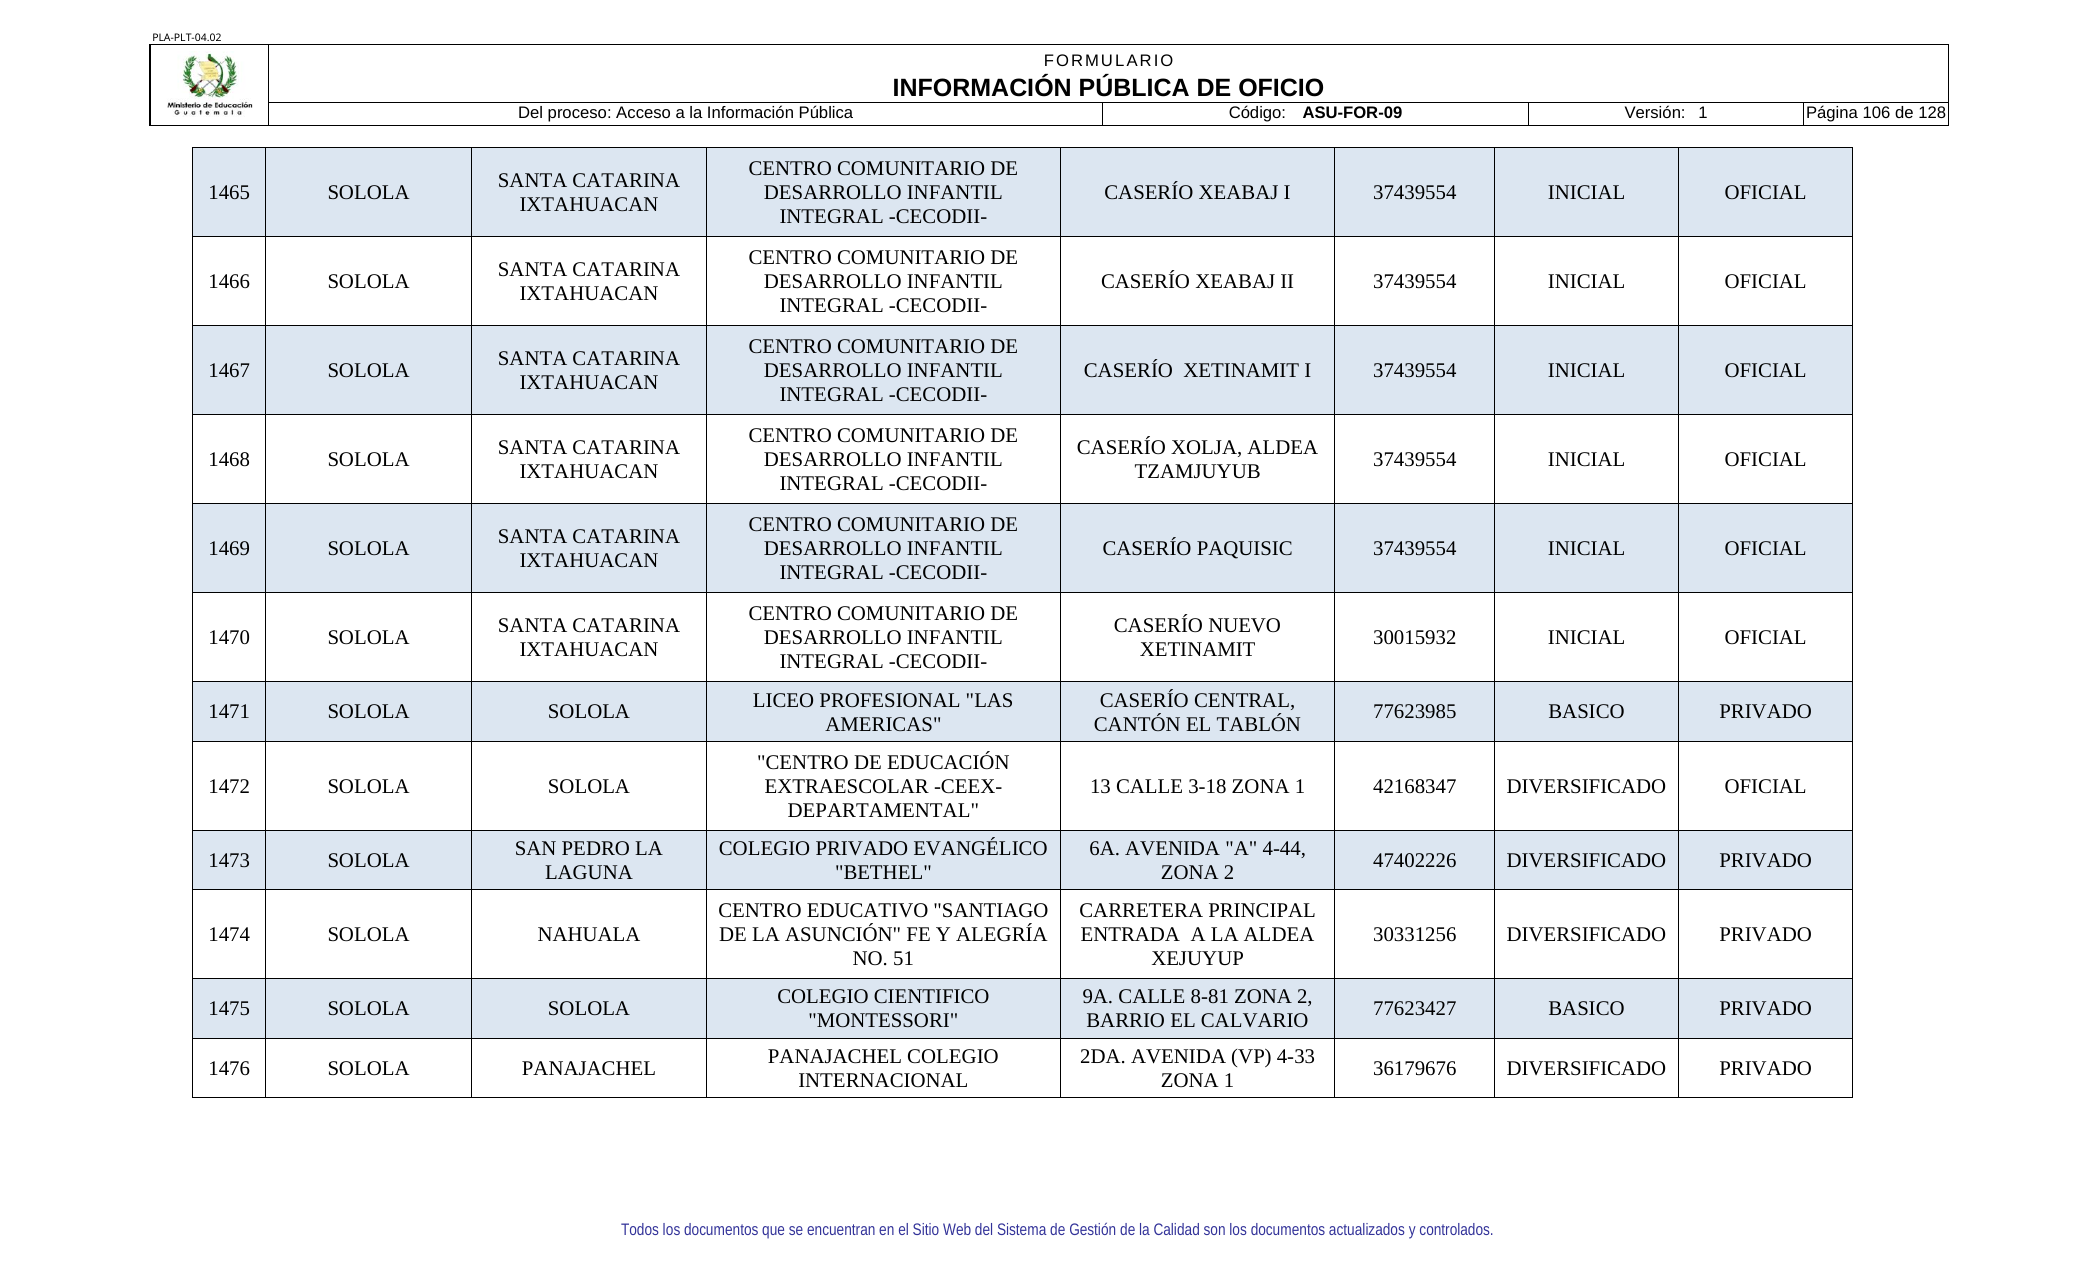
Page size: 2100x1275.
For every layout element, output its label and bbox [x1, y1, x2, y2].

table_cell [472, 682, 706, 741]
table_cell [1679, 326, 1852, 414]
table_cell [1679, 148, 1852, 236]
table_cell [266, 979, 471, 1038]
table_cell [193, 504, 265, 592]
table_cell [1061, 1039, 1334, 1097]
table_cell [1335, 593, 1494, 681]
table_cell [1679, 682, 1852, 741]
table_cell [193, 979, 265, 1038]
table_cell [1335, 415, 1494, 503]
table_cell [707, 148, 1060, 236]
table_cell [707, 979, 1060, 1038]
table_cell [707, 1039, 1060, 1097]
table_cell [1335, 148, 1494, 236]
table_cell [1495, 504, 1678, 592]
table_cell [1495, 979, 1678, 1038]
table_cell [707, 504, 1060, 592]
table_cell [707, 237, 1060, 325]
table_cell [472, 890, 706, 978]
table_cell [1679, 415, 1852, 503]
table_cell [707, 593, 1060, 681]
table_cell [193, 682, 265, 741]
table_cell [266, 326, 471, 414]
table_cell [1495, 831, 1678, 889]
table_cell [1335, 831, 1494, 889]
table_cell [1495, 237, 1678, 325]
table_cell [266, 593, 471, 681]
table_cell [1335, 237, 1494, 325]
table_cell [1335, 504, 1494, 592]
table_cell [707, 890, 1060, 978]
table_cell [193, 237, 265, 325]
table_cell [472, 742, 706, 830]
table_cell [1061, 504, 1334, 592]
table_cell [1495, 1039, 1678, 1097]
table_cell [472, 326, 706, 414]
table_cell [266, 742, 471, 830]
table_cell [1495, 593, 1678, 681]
picture [166, 51, 253, 117]
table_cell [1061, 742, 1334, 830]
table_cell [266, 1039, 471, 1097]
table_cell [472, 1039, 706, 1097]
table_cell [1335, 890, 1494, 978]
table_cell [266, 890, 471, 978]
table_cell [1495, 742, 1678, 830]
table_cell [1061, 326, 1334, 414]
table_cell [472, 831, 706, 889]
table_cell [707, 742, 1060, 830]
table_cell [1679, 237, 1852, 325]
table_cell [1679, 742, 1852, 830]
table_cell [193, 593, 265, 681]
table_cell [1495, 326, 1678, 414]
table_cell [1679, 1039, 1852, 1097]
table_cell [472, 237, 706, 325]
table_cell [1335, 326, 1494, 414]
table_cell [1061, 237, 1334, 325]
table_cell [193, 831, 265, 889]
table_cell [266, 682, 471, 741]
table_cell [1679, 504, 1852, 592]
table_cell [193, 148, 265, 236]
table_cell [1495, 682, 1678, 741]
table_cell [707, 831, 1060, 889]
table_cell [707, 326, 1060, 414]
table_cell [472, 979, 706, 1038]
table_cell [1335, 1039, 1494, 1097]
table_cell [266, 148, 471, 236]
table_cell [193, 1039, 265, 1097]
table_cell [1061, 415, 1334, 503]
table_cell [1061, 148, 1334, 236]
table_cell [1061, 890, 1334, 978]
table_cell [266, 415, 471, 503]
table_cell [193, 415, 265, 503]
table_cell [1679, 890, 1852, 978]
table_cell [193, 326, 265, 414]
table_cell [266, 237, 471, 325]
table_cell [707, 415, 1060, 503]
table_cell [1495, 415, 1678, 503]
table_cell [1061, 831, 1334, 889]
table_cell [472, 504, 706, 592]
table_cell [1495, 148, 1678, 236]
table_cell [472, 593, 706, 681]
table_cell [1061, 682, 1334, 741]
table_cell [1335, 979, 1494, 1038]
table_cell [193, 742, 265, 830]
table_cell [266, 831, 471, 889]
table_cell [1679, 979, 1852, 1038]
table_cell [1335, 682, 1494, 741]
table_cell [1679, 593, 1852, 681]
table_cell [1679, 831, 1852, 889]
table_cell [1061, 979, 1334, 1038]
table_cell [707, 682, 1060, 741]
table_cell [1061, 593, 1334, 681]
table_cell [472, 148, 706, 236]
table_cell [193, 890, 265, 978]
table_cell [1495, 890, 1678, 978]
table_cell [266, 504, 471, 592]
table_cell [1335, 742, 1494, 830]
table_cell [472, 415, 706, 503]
